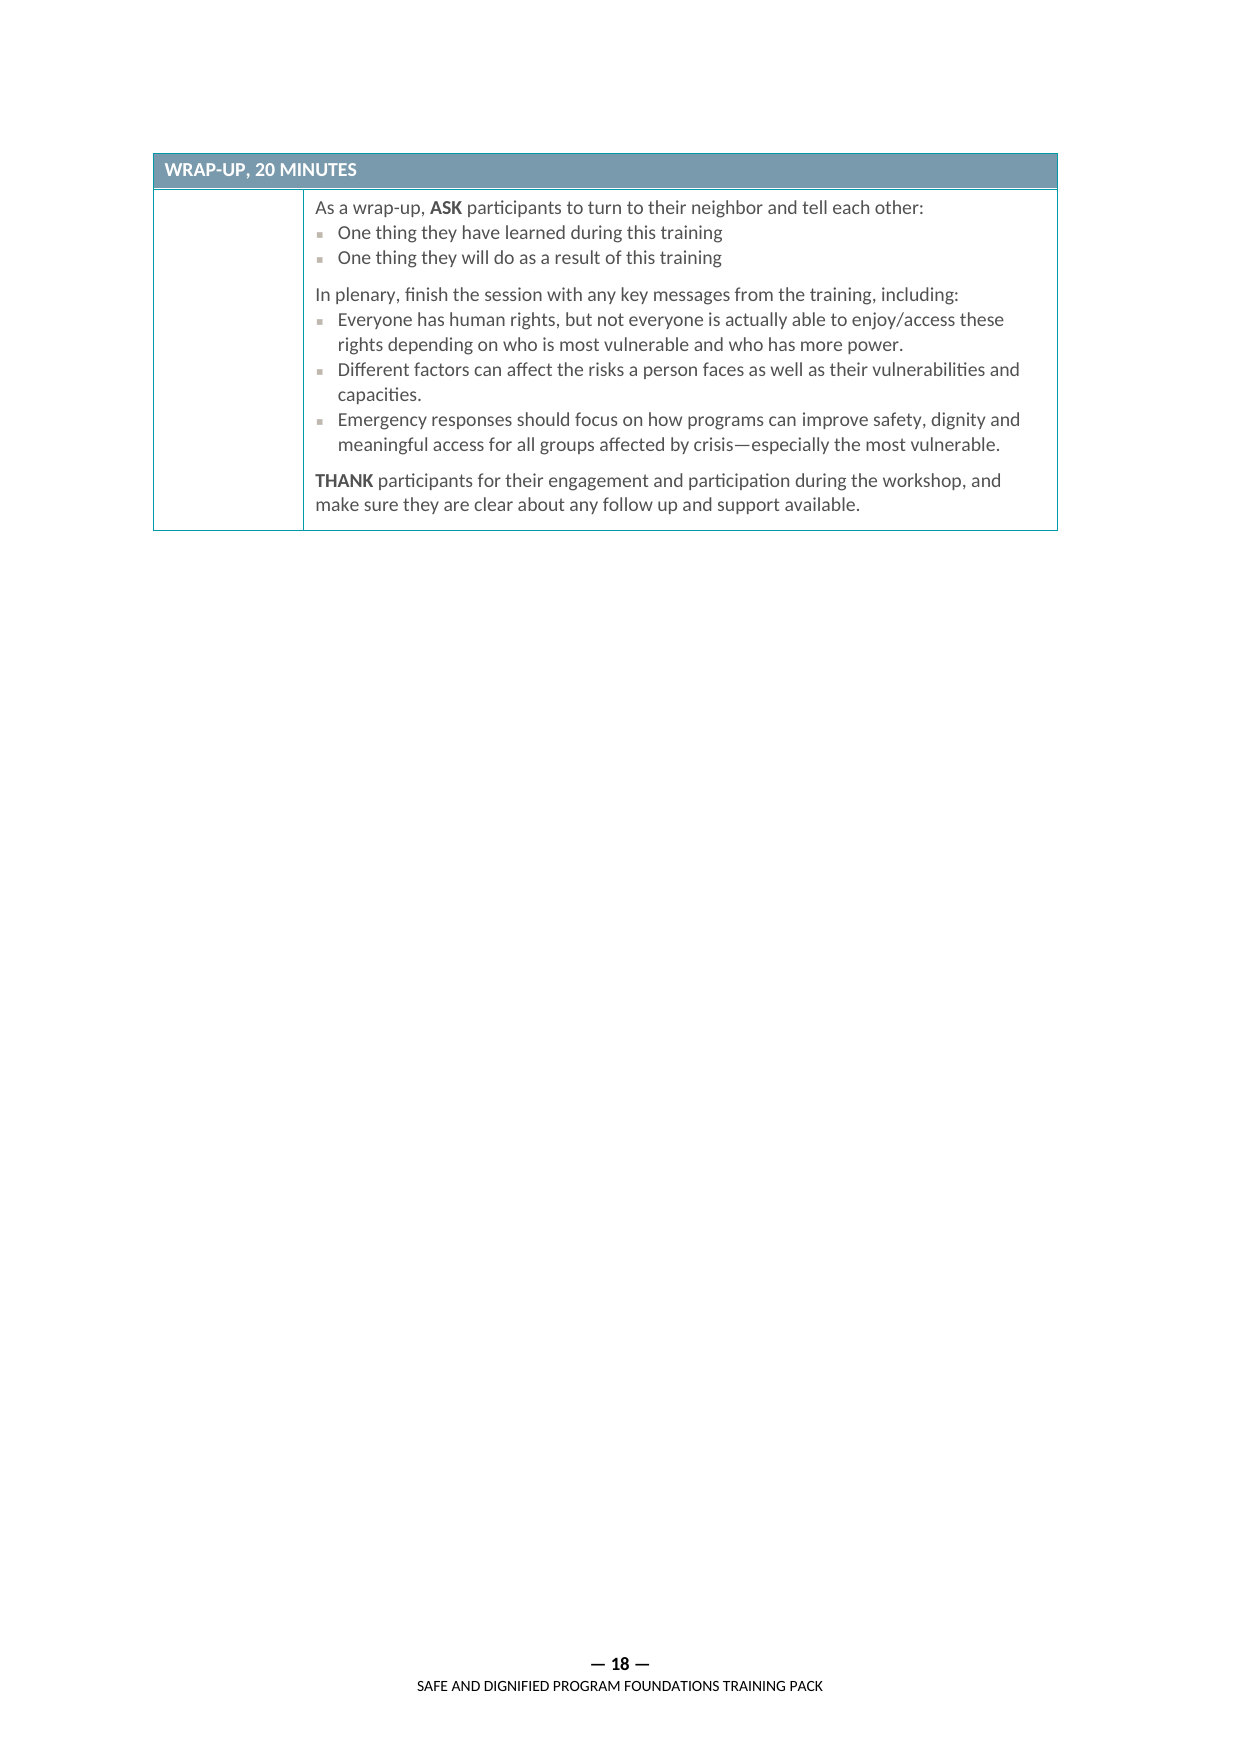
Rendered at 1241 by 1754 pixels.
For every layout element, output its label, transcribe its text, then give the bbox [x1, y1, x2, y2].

table_header Wrap-up, 20 minUTES [154, 154, 1057, 188]
table_cell As a wrap-up, ASK participants to turn to their neighbor and tell each other: One thing they have learned during this training One thing they will do as a result of this training In plenary, finish the session with any key messages from the training, including: Everyone has human rights, but not everyone is actually able to enjoy/access these rights depending on who is most vulnerable and who has more power. Different factors can affect the risks a person faces as well as their vulnerabilities and capacities. Emergency responses should focus on how programs can improve safety, dignity and meaningful access for all groups affected by crisis—especially the most vulnerable. THANK participants for their engagement and participation during the workshop, and make sure they are clear about any follow up and support available. [304, 190, 1057, 530]
table_cell [154, 190, 303, 530]
